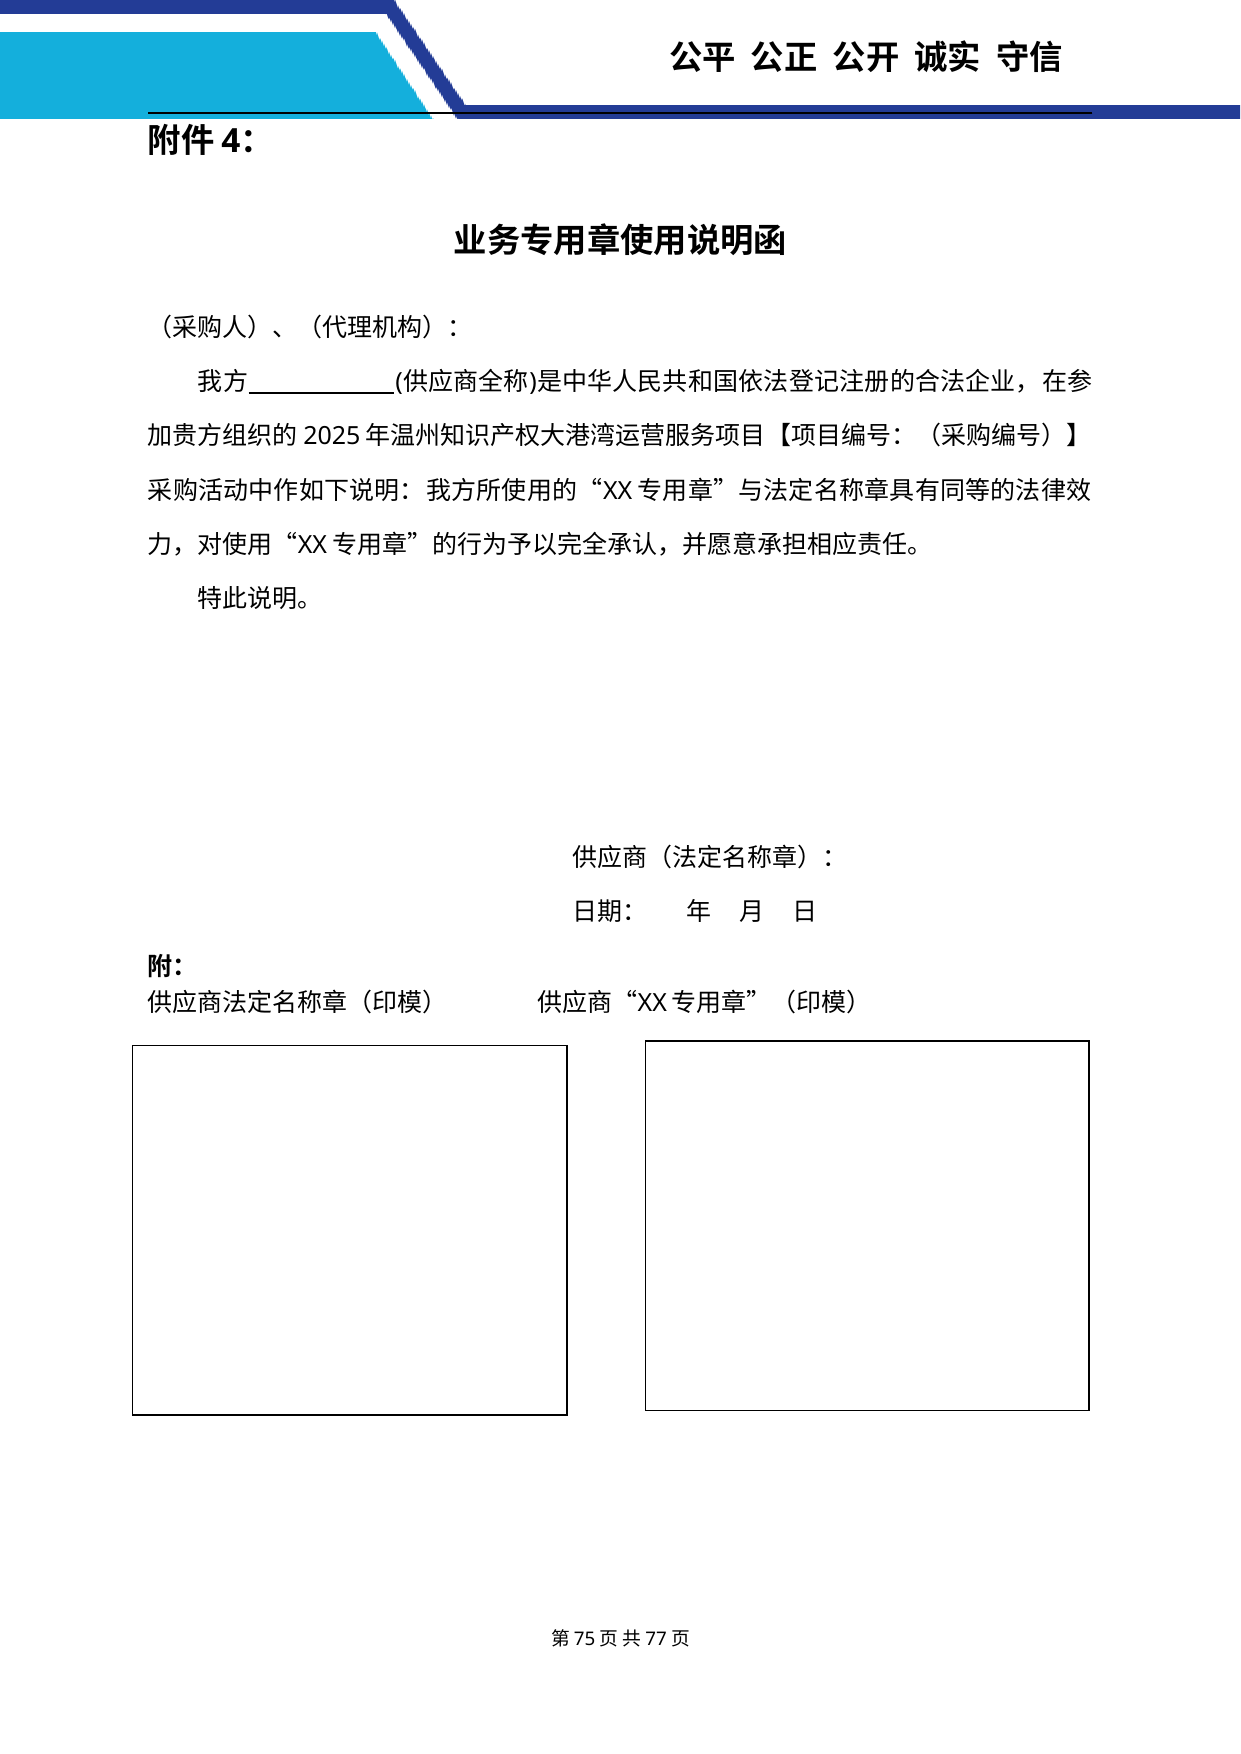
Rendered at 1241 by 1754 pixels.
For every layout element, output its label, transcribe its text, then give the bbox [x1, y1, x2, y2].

text 特此说明。 [148, 579, 1092, 615]
picture [0, 0, 1241, 119]
text 日期： 年 月 日 [148, 892, 1042, 928]
text 附件4： [148, 114, 1092, 162]
text 我方 (供应商全称)是中华人民共和国依法登记注册的合法企业，在参加贵方组织的2025年温州知识产权大港湾运营服务项目【项目编号：（采购编号）】采购活动中作如下说明：我方所使用的“XX专用章”与法定名称章具有同等的法律效力，对使用“XX专用章”的行为予以完全承认，并愿意承担相应责任。 [148, 361, 1092, 561]
text 供应商（法定名称章）： [148, 837, 1042, 874]
text 业务专用章使用说明函 [148, 213, 1092, 262]
text （采购人）、（代理机构）： [148, 307, 1092, 343]
text 供应商法定名称章（印模） 供应商“XX专用章”（印模） [148, 982, 1092, 1019]
text 附： [148, 946, 1092, 982]
